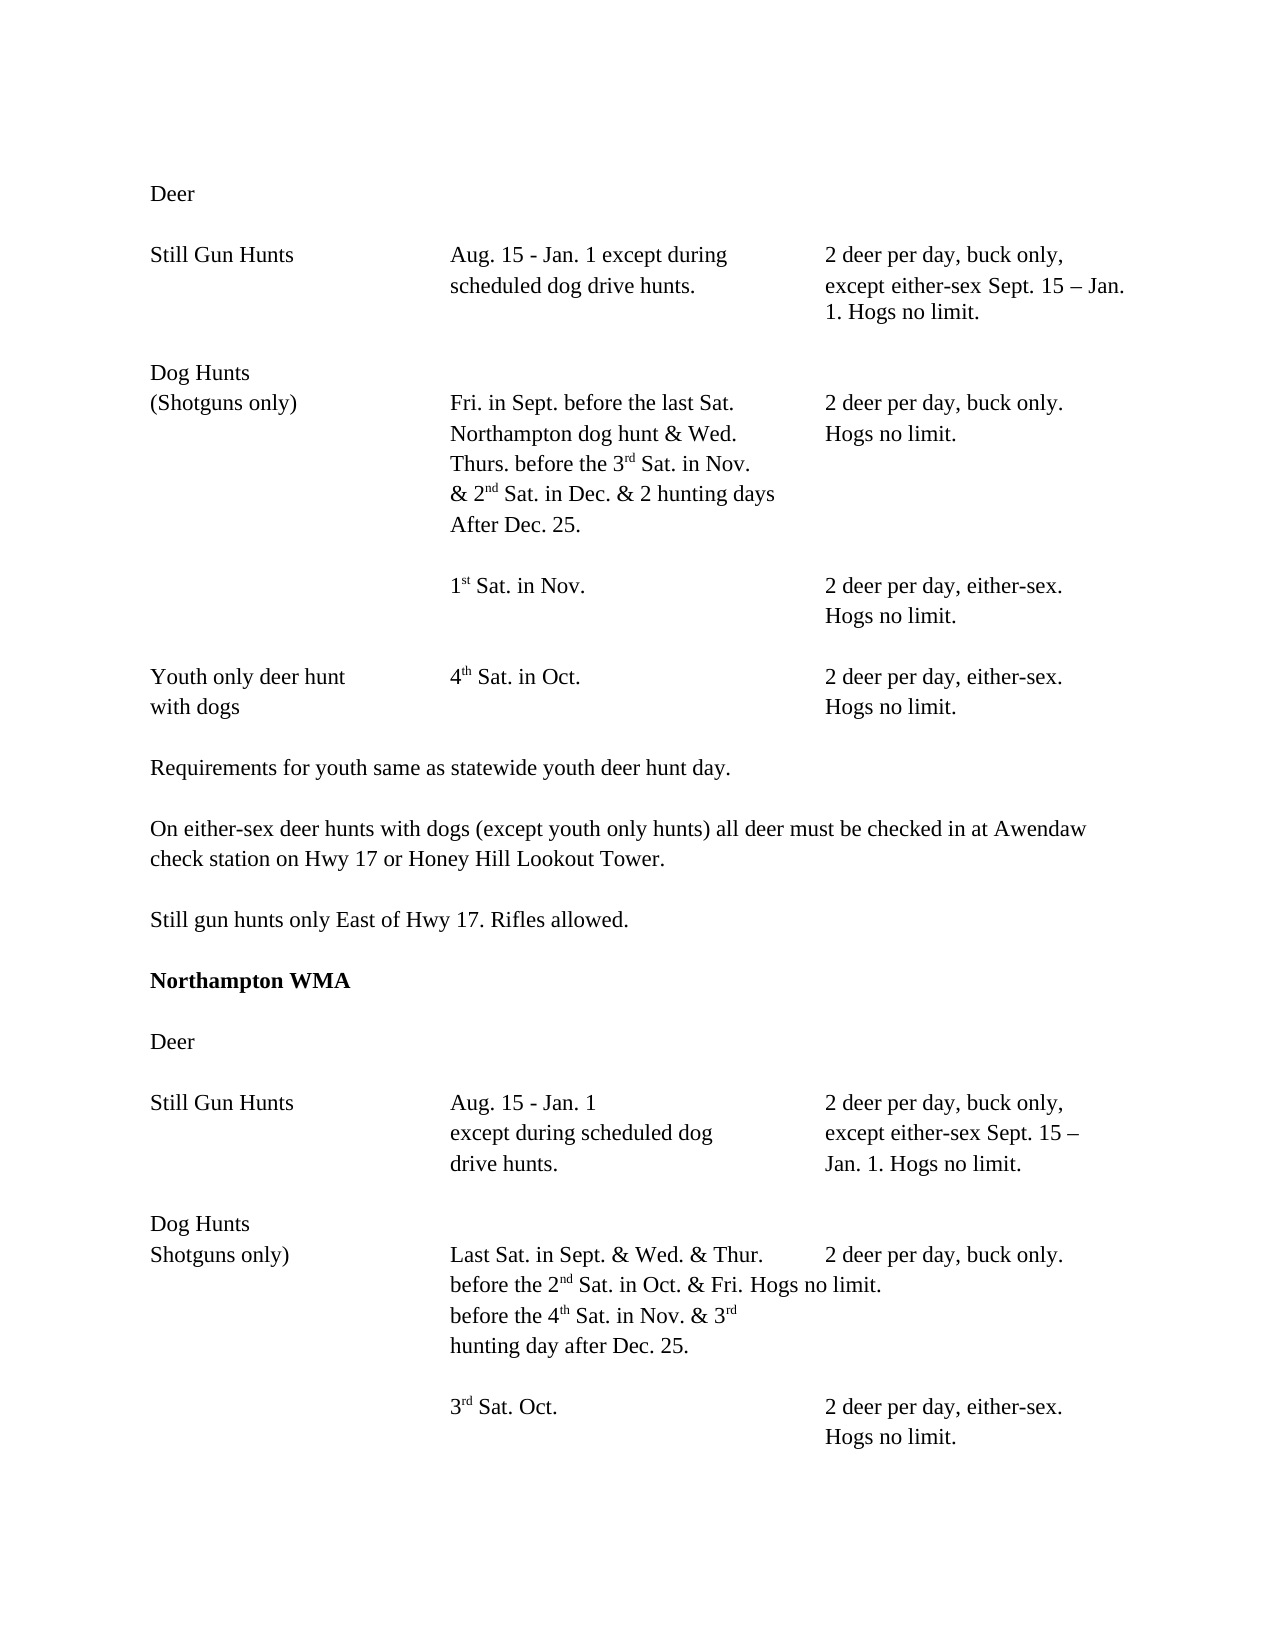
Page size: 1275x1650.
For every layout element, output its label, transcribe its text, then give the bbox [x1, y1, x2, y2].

text After Dec. 25. [150, 511, 1125, 537]
text check station on Hwy 17 or Honey Hill Lookout Tower. [150, 846, 1125, 872]
text before the 4th Sat. in Nov. & 3rd [150, 1302, 1125, 1328]
text On either-sex deer hunts with dogs (except youth only hunts) all deer must be checked in at Awendaw [150, 815, 1125, 841]
text Shotguns only) Last Sat. in Sept. & Wed. & Thur. 2 deer per day, buck only. [150, 1241, 1125, 1267]
text Dog Hunts [150, 359, 1125, 385]
text Still Gun Hunts Aug. 15 - Jan. 1 2 deer per day, buck only, [150, 1089, 1125, 1115]
text Hogs no limit. [150, 1423, 1125, 1450]
text before the 2nd Sat. in Oct. & Fri. Hogs no limit. [150, 1271, 1125, 1298]
text Requirements for youth same as statewide youth deer hunt day. [150, 754, 1125, 781]
text 1st Sat. in Nov. 2 deer per day, either-sex. [150, 572, 1125, 598]
text Deer [150, 1028, 1125, 1054]
text Hogs no limit. [150, 602, 1125, 628]
text & 2nd Sat. in Dec. & 2 hunting days [150, 481, 1125, 507]
text Northampton dog hunt & Wed. Hogs no limit. [150, 420, 1125, 446]
text Still Gun Hunts Aug. 15 - Jan. 1 except during 2 deer per day, buck only, [150, 241, 1125, 268]
text hunting day after Dec. 25. [150, 1332, 1125, 1358]
text drive hunts. Jan. 1. Hogs no limit. [150, 1150, 1125, 1176]
text Still gun hunts only East of Hwy 17. Rifles allowed. [150, 906, 1125, 933]
text Northampton WMA [150, 967, 1125, 993]
text Thurs. before the 3rd Sat. in Nov. [150, 450, 1125, 476]
text 3rd Sat. Oct. 2 deer per day, either-sex. [150, 1393, 1125, 1419]
text Dog Hunts [150, 1211, 1125, 1237]
text except during scheduled dog except either-sex Sept. 15 – [150, 1119, 1125, 1146]
text Deer [150, 180, 1125, 207]
text scheduled dog drive hunts. except either-sex Sept. 15 – Jan. 1. Hogs no limit. [450, 272, 1125, 324]
text (Shotguns only) Fri. in Sept. before the last Sat. 2 deer per day, buck only. [150, 389, 1125, 416]
text Youth only deer hunt 4th Sat. in Oct. 2 deer per day, either-sex. [150, 663, 1125, 689]
text with dogs Hogs no limit. [150, 693, 1125, 720]
